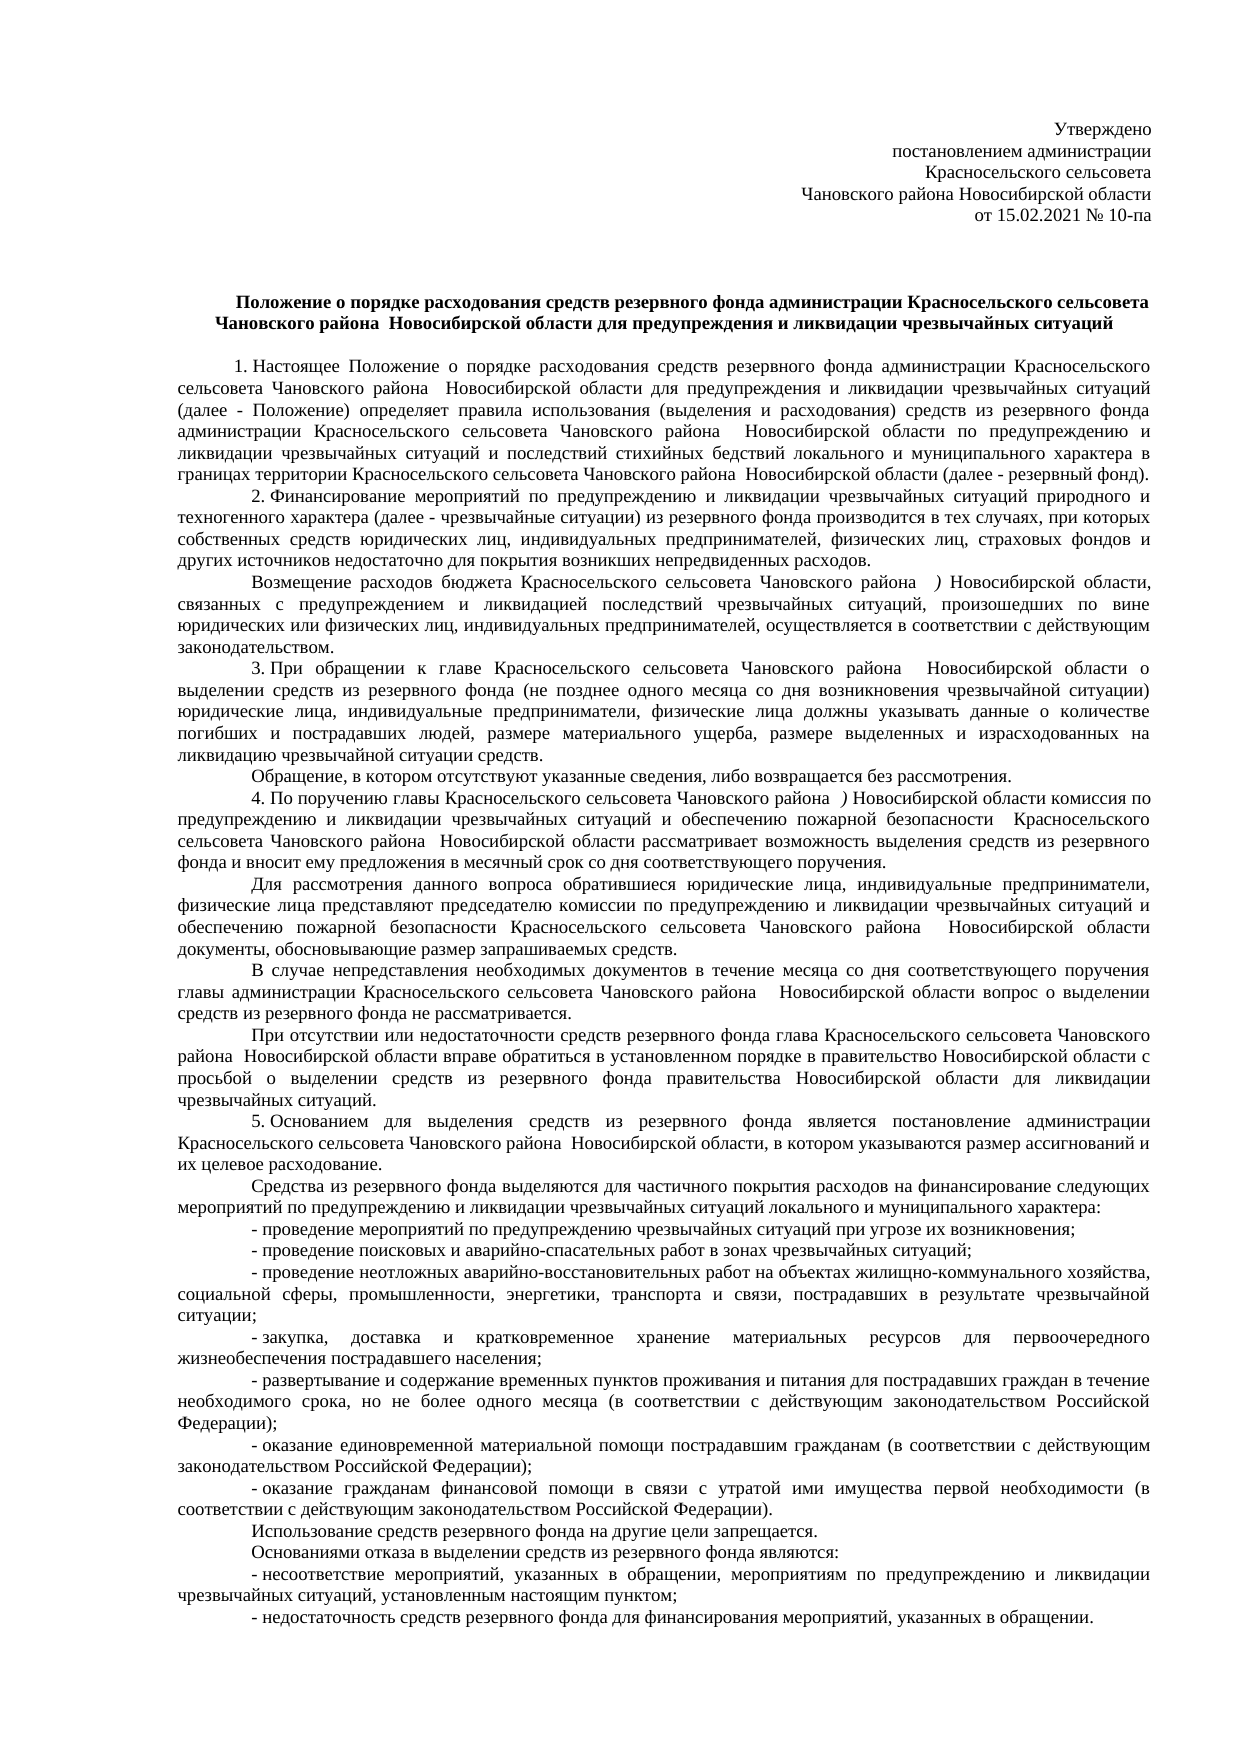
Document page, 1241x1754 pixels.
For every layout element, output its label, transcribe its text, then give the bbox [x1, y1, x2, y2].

text Основаниями отказа в выделении средств из резервного фонда являются: [177, 1541, 1152, 1563]
text 2. Финансирование мероприятий по предупреждению и ликвидации чрезвычайных ситуаций природного и техногенного характера (далее - чрезвычайные ситуации) из резервного фонда производится в тех случаях, при которых собственных средств юридических лиц, индивидуальных предпринимателей, физических лиц, страховых фондов и других источников недостаточно для покрытия возникших непредвиденных расходов. [177, 485, 1152, 571]
text - закупка, доставка и кратковременное хранение материальных ресурсов для первоочередного жизнеобеспечения пострадавшего населения; [177, 1326, 1152, 1369]
text В случае непредставления необходимых документов в течение месяца со дня соответствующего поручения главы администрации Красносельского сельсовета Чановского района Новосибирской области вопрос о выделении средств из резервного фонда не рассматривается. [177, 959, 1152, 1024]
text Красносельского сельсовета [177, 161, 1152, 183]
text - несоответствие мероприятий, указанных в обращении, мероприятиям по предупреждению и ликвидации чрезвычайных ситуаций, установленным настоящим пунктом; [177, 1563, 1152, 1606]
text от 15.02.2021 № 10-па [177, 204, 1152, 226]
text 1. Настоящее Положение о порядке расходования средств резервного фонда администрации Красносельского сельсовета Чановского района Новосибирской области для предупреждения и ликвидации чрезвычайных ситуаций (далее - Положение) определяет правила использования (выделения и расходования) средств из резервного фонда администрации Красносельского сельсовета Чановского района Новосибирской области по предупреждению и ликвидации чрезвычайных ситуаций и последствий стихийных бедствий локального и муниципального характера в границах территории Красносельского сельсовета Чановского района Новосибирской области (далее - резервный фонд). [177, 355, 1152, 485]
text Возмещение расходов бюджета Красносельского сельсовета Чановского района ) Новосибирской области, связанных с предупреждением и ликвидацией последствий чрезвычайных ситуаций, произошедших по вине юридических или физических лиц, индивидуальных предпринимателей, осуществляется в соответствии с действующим законодательством. [177, 571, 1152, 657]
text - оказание единовременной материальной помощи пострадавшим гражданам (в соответствии с действующим законодательством Российской Федерации); [177, 1433, 1152, 1477]
text Утверждено [177, 118, 1152, 140]
text Использование средств резервного фонда на другие цели запрещается. [177, 1520, 1152, 1541]
text - проведение поисковых и аварийно-спасательных работ в зонах чрезвычайных ситуаций; [177, 1239, 1152, 1261]
text Для рассмотрения данного вопроса обратившиеся юридические лица, индивидуальные предприниматели, физические лица представляют председателю комиссии по предупреждению и ликвидации чрезвычайных ситуаций и обеспечению пожарной безопасности Красносельского сельсовета Чановского района Новосибирской области документы, обосновывающие размер запрашиваемых средств. [177, 873, 1152, 959]
text Обращение, в котором отсутствуют указанные сведения, либо возвращается без рассмотрения. [177, 765, 1152, 787]
text - оказание гражданам финансовой помощи в связи с утратой ими имущества первой необходимости (в соответствии с действующим законодательством Российской Федерации). [177, 1477, 1152, 1520]
text Средства из резервного фонда выделяются для частичного покрытия расходов на финансирование следующих мероприятий по предупреждению и ликвидации чрезвычайных ситуаций локального и муниципального характера: [177, 1175, 1152, 1218]
text 5. Основанием для выделения средств из резервного фонда является постановление администрации Красносельского сельсовета Чановского района Новосибирской области, в котором указываются размер ассигнований и их целевое расходование. [177, 1110, 1152, 1175]
text Чановского района Новосибирской области [177, 183, 1152, 204]
text 4. По поручению главы Красносельского сельсовета Чановского района ) Новосибирской области комиссия по предупреждению и ликвидации чрезвычайных ситуаций и обеспечению пожарной безопасности Красносельского сельсовета Чановского района Новосибирской области рассматривает возможность выделения средств из резервного фонда и вносит ему предложения в месячный срок со дня соответствующего поручения. [177, 787, 1152, 873]
text При отсутствии или недостаточности средств резервного фонда глава Красносельского сельсовета Чановского района Новосибирской области вправе обратиться в установленном порядке в правительство Новосибирской области с просьбой о выделении средств из резервного фонда правительства Новосибирской области для ликвидации чрезвычайных ситуаций. [177, 1024, 1152, 1110]
text - недостаточность средств резервного фонда для финансирования мероприятий, указанных в обращении. [177, 1606, 1152, 1627]
text 3. При обращении к главе Красносельского сельсовета Чановского района Новосибирской области о выделении средств из резервного фонда (не позднее одного месяца со дня возникновения чрезвычайной ситуации) юридические лица, индивидуальные предприниматели, физические лица должны указывать данные о количестве погибших и пострадавших людей, размере материального ущерба, размере выделенных и израсходованных на ликвидацию чрезвычайной ситуации средств. [177, 657, 1152, 765]
text Положение о порядке расходования средств резервного фонда администрации Красносельского сельсовета Чановского района Новосибирской области для предупреждения и ликвидации чрезвычайных ситуаций [177, 291, 1152, 334]
text - проведение неотложных аварийно-восстановительных работ на объектах жилищно-коммунального хозяйства, социальной сферы, промышленности, энергетики, транспорта и связи, пострадавших в результате чрезвычайной ситуации; [177, 1261, 1152, 1326]
text постановлением администрации [177, 140, 1152, 161]
text - проведение мероприятий по предупреждению чрезвычайных ситуаций при угрозе их возникновения; [177, 1218, 1152, 1239]
text - развертывание и содержание временных пунктов проживания и питания для пострадавших граждан в течение необходимого срока, но не более одного месяца (в соответствии с действующим законодательством Российской Федерации); [177, 1369, 1152, 1433]
